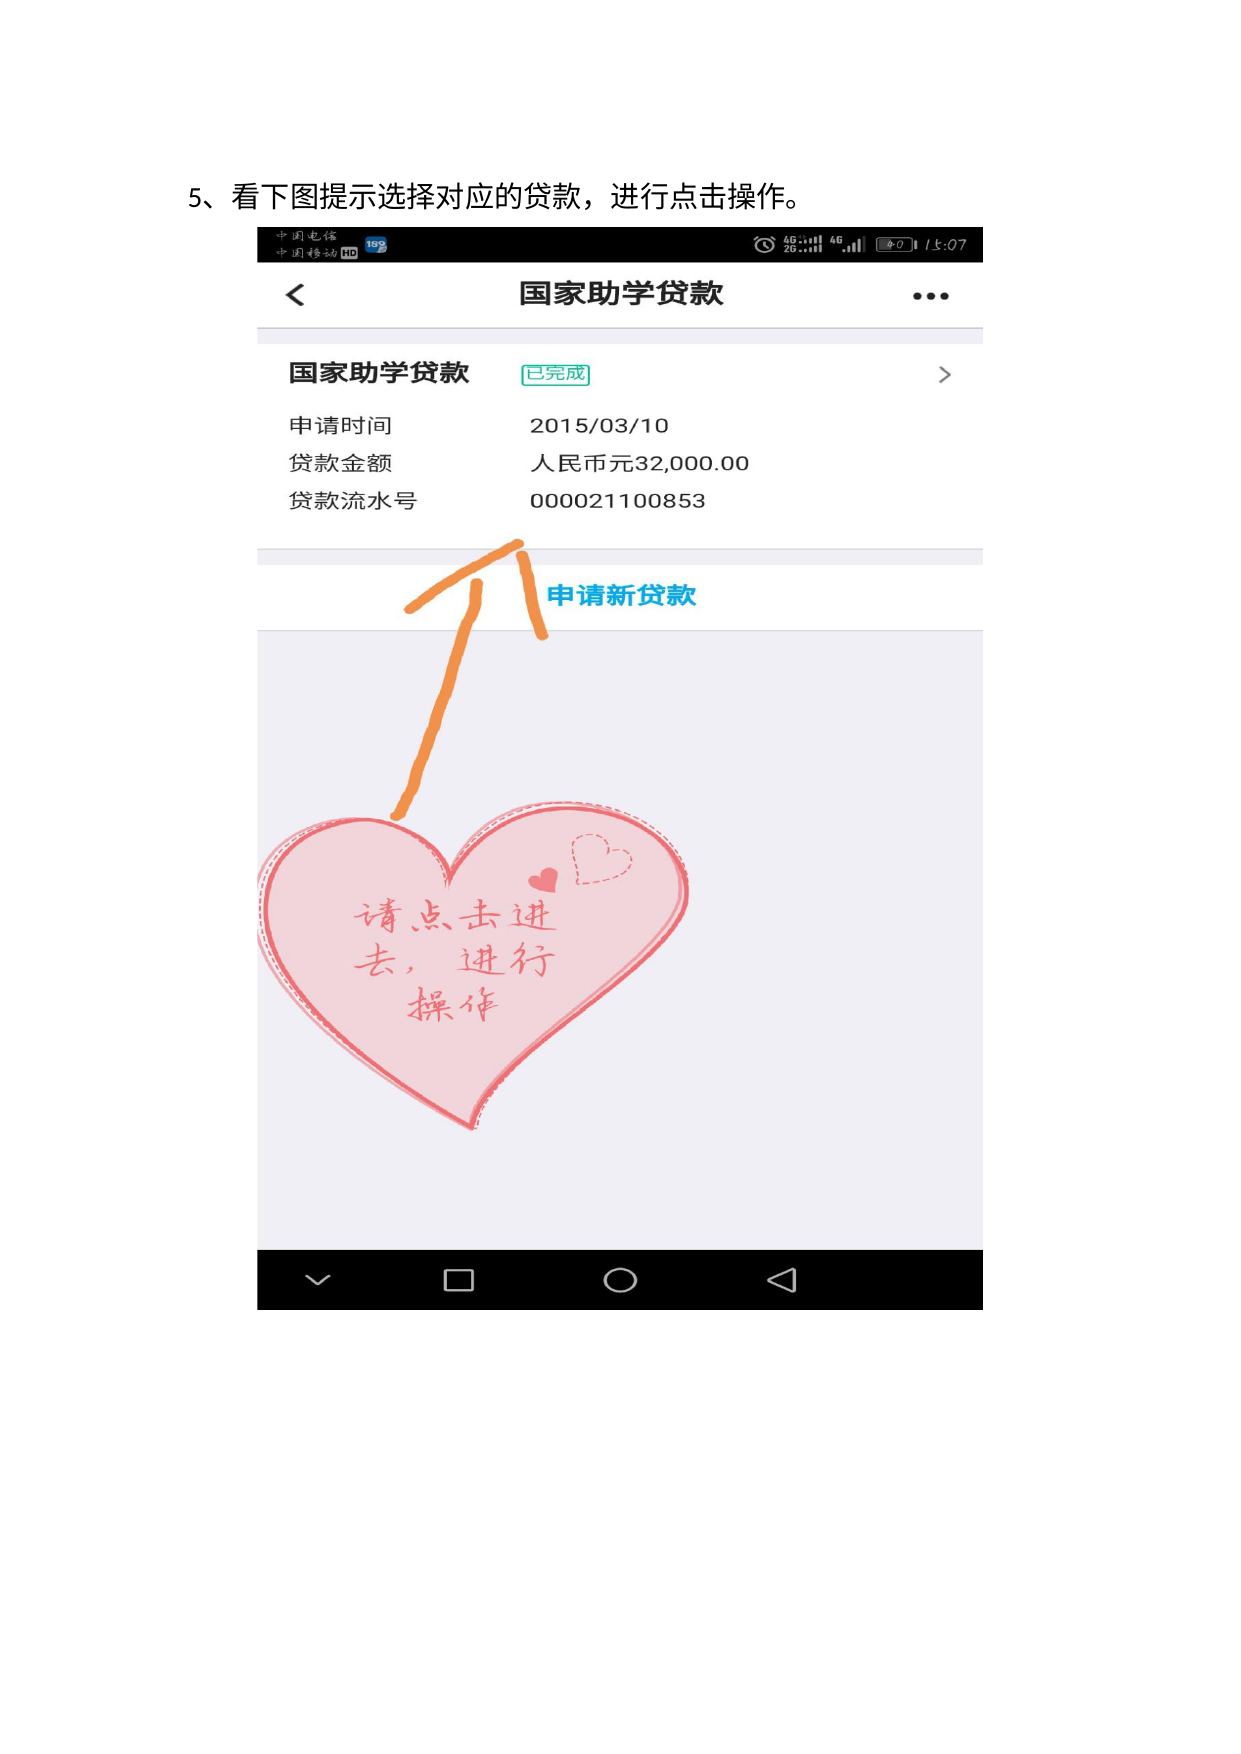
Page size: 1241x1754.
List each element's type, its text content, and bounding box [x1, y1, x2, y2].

picture [257, 227, 983, 1310]
text 5、看下图提示选择对应的贷款，进行点击操作。 [187, 162, 1053, 227]
